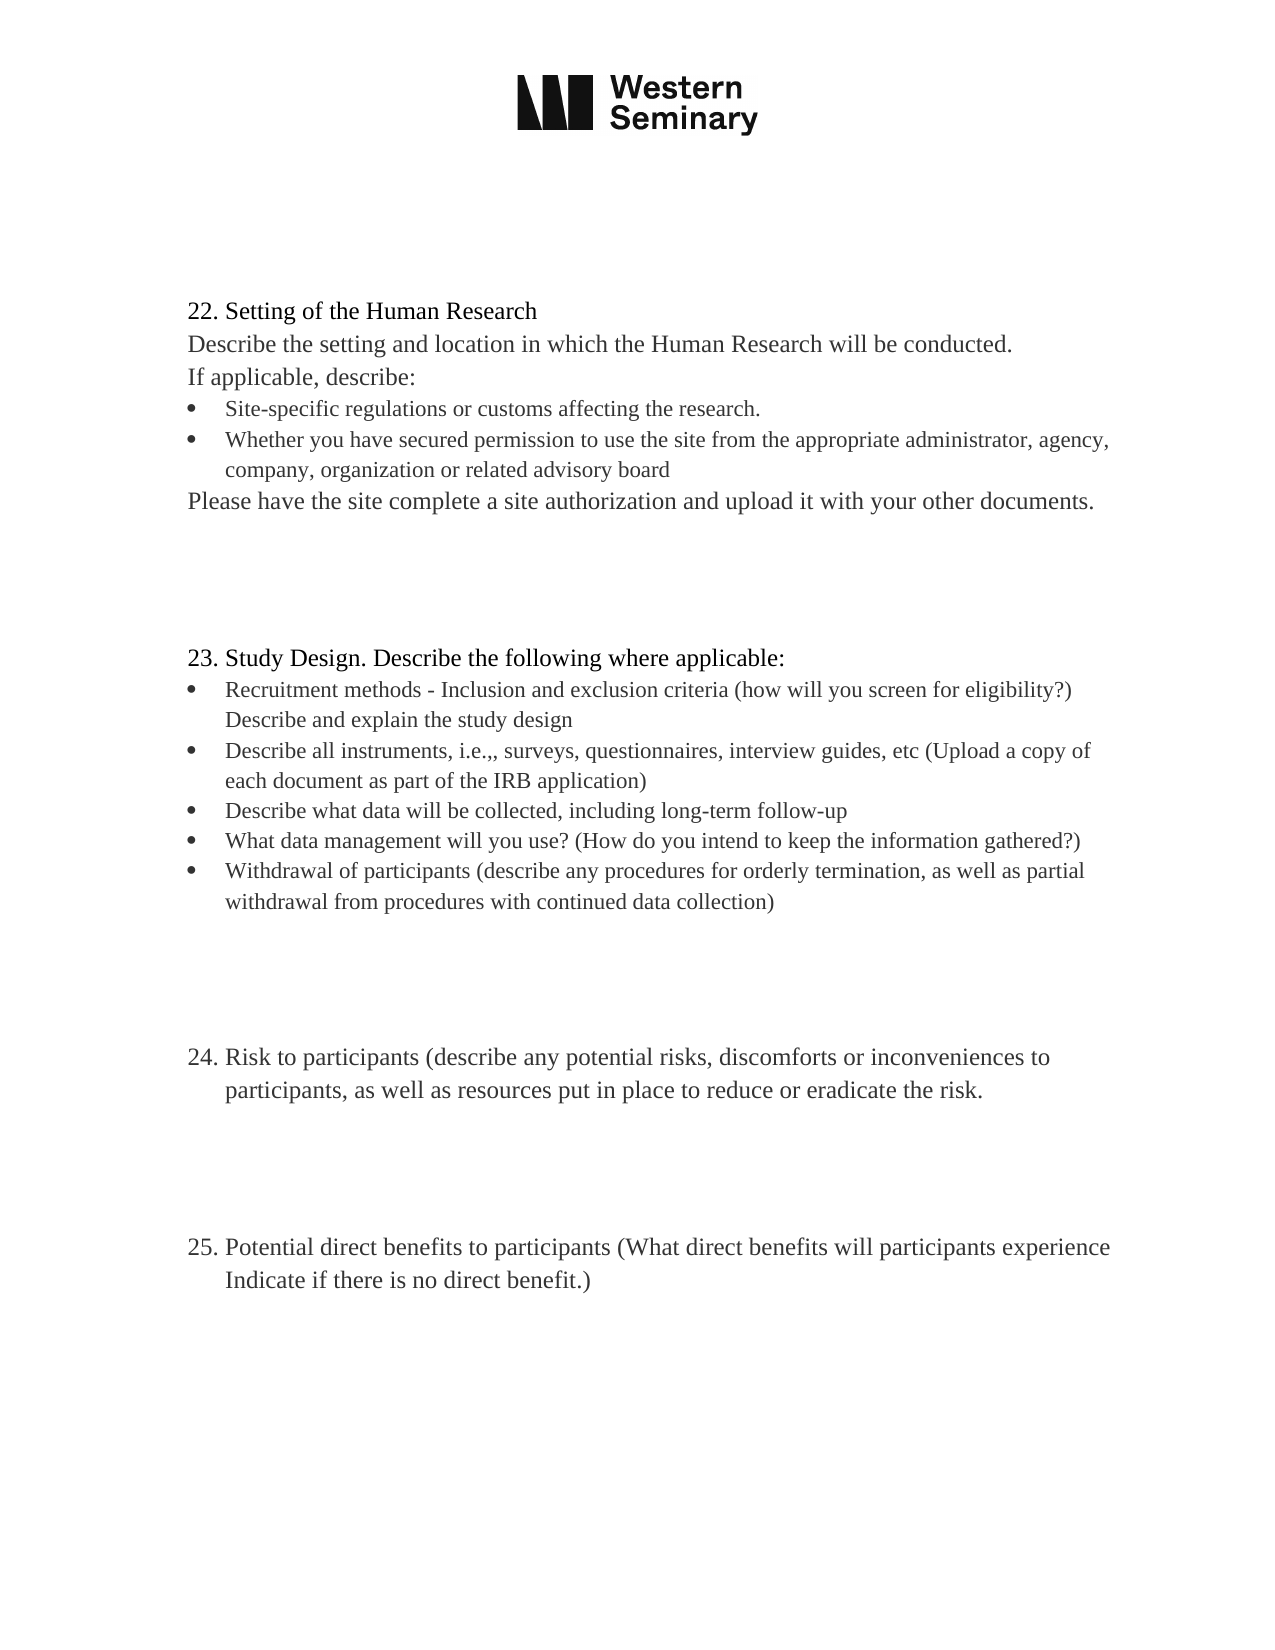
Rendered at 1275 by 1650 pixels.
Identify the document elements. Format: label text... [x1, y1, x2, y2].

list Study Design. Describe the following where applicable: [187, 643, 1125, 672]
list Risk to participants (describe any potential risks, discomforts or inconveniences to participants, as well as resources put in place to reduce or eradicate the risk. [187, 1042, 1125, 1104]
list Setting of the Human Research [187, 296, 1125, 325]
picture [517, 75, 758, 136]
list Whether you have secured permission to use the site from the appropriate administrator, agency, company, organization or related advisory board [187, 426, 1125, 482]
list Describe what data will be collected, including long-term follow-up [187, 797, 1125, 823]
text If applicable, describe: [187, 362, 1125, 391]
list What data management will you use? (How do you intend to keep the information gathered?) [187, 827, 1125, 854]
list Withdrawal of participants (describe any procedures for orderly termination, as well as partial withdrawal from procedures with continued data collection) [187, 858, 1125, 914]
text Describe the setting and location in which the Human Research will be conducted. [187, 329, 1125, 358]
list Recruitment methods - Inclusion and exclusion criteria (how will you screen for eligibility?) Describe and explain the study design [187, 676, 1125, 733]
list Describe all instruments, i.e.,, surveys, questionnaires, interview guides, etc (Upload a copy of each document as part of the IRB application) [187, 737, 1125, 793]
list Potential direct benefits to participants (What direct benefits will participants experience Indicate if there is no direct benefit.) [187, 1232, 1125, 1294]
text Please have the site complete a site authorization and upload it with your other documents. [187, 486, 1125, 515]
list Site-specific regulations or customs affecting the research. [187, 396, 1125, 422]
